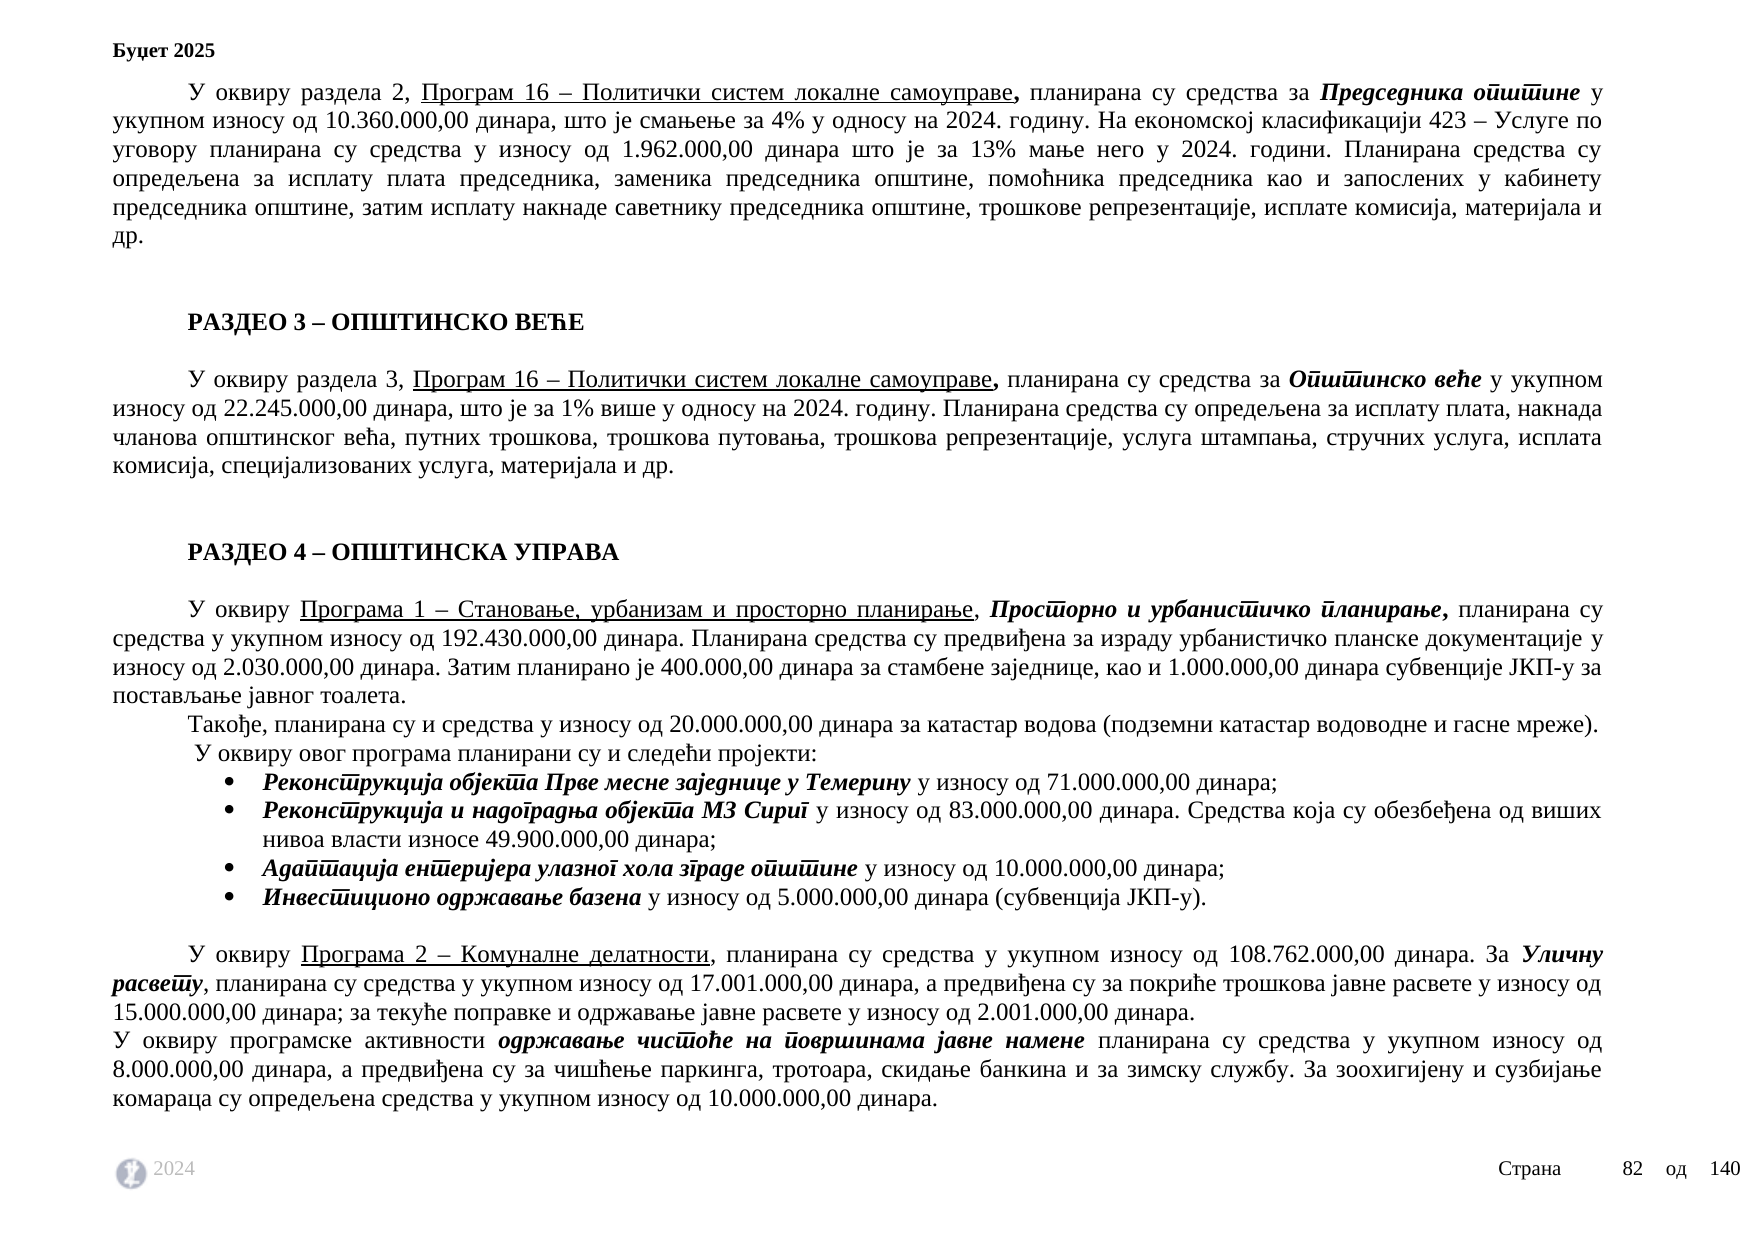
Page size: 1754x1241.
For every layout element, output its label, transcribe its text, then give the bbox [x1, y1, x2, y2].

text Такође, планирана су и средства у износу од 20.000.000,00 динара за катастар водова (подземни катастар водоводне и гасне мреже). [112, 709, 1603, 738]
text РАЗДЕО 3 – ОПШТИНСКО ВЕЋЕ [112, 307, 1603, 335]
text У оквиру раздела 3, Програм 16 – Политички систем локалне самоуправе, планирана су средства за Општинско веће у укупном износу од 22.245.000,00 динара, што је за 1% више у односу на 2024. годину. Планирана средства су опредељена за исплату плата, накнада чланова општинског већа, путних трошкова, трошкова путовања, трошкова репрезентације, услуга штампања, стручних услуга, исплата комисија, специјализованих услуга, материјала и др. [112, 364, 1603, 479]
text РАЗДЕО 4 – ОПШТИНСКА УПРАВА [112, 537, 1603, 565]
list Реконструкција и надоградња објекта МЗ Сириг у износу од 83.000.000,00 динара. Средства која су обезбеђена од виших нивоа власти износе 49.900.000,00 динара; [225, 795, 1603, 853]
picture [112, 1155, 151, 1194]
text У оквиру Програма 2 – Комуналне делатности, планирана су средства у укупном износу од 108.762.000,00 динара. За Уличну расвету, планирана су средства у укупном износу од 17.001.000,00 динара, а предвиђена су за покриће трошкова јавне расвете у износу од 15.000.000,00 динара; за текуће поправке и одржавање јавне расвете у износу од 2.001.000,00 динара. [112, 939, 1603, 1025]
text У оквиру раздела 2, Програм 16 – Политички систем локалне самоуправе, планирана су средства за Председника општине у укупном износу од 10.360.000,00 динара, што је смањење за 4% у односу на 2024. годину. На економској класификацији 423 – Услуге по уговору планирана су средства у износу од 1.962.000,00 динара што је за 13% мање него у 2024. години. Планирана средства су опредељена за исплату плата председника, заменика председника општине, помоћника председника као и запослених у кабинету председника општине, затим исплату накнаде саветнику председника општине, трошкове репрезентације, исплате комисија, материјала и др. [112, 77, 1603, 249]
text У оквиру овог програма планирани су и следећи пројекти: [112, 738, 1603, 767]
list Инвестиционо одржавање базена у износу од 5.000.000,00 динара (субвенција ЈКП-у). [225, 882, 1603, 910]
text У оквиру Програма 1 – Становање, урбанизам и просторно планирање, Просторно и урбанистичко планирање, планирана су средства у укупном износу од 192.430.000,00 динара. Планирана средства су предвиђена за израду урбанистичко планске документације у износу од 2.030.000,00 динара. Затим планирано је 400.000,00 динара за стамбене заједнице, као и 1.000.000,00 динара субвенције ЈКП-у за постављање јавног тоалета. [112, 594, 1603, 709]
list Адаптација ентеријера улазног хола зграде општине у износу од 10.000.000,00 динара; [225, 853, 1603, 882]
list Реконструкција објекта Прве месне заједнице у Темерину у износу од 71.000.000,00 динара; [225, 767, 1603, 795]
text У оквиру програмске активности одржавање чистоће на површинама јавне намене планирана су средства у укупном износу од 8.000.000,00 динара, а предвиђена су за чишћење паркинга, тротоара, скидање банкина и за зимску службу. За зоохигијену и сузбијање комараца су опредељена средства у укупном износу од 10.000.000,00 динара. [112, 1025, 1603, 1112]
